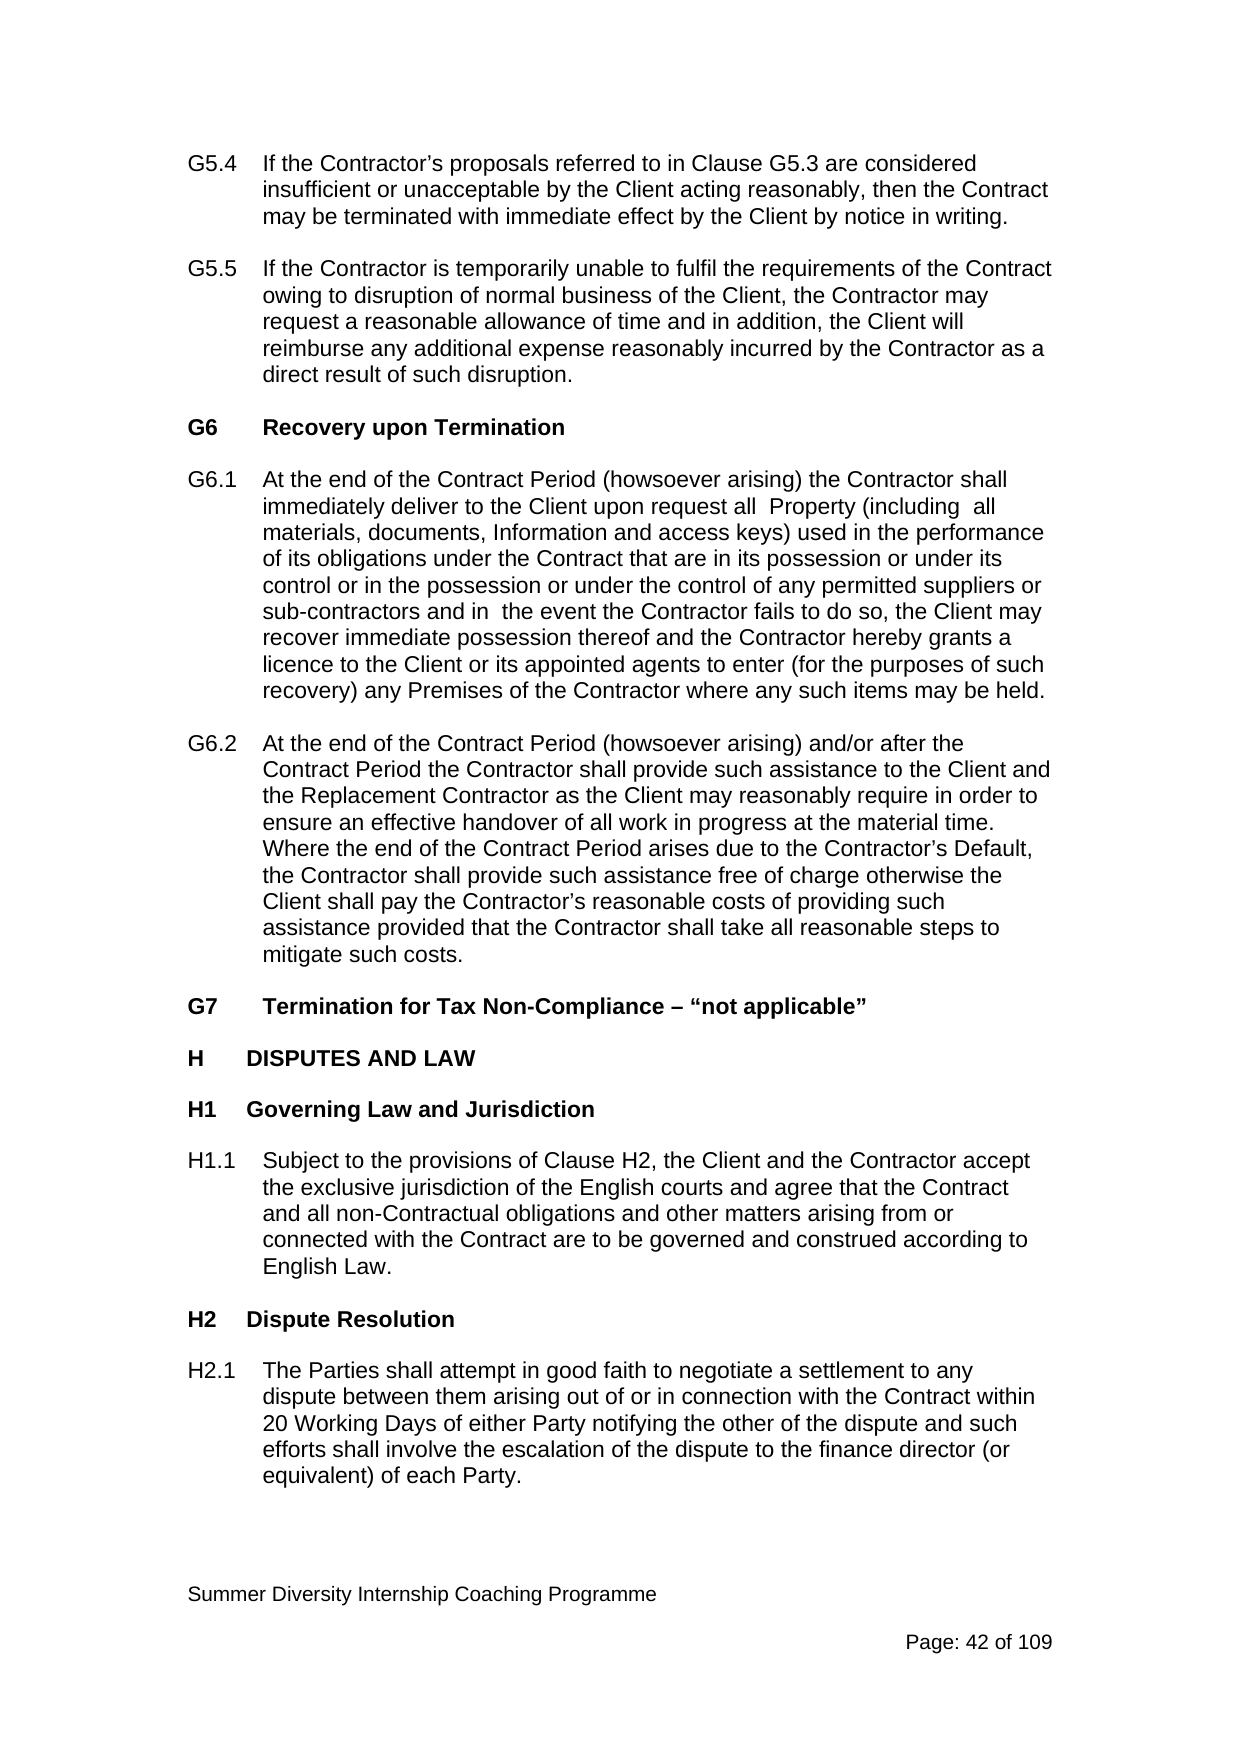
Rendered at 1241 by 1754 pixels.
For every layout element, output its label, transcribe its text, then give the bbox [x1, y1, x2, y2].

text G6.2 At the end of the Contract Period (howsoever arising) and/or after the Contract Period the Contractor shall provide such assistance to the Client and the Replacement Contractor as the Client may reasonably require in order to ensure an effective handover of all work in progress at the material time. Where the end of the Contract Period arises due to the Contractor’s Default, the Contractor shall provide such assistance free of charge otherwise the Client shall pay the Contractor’s reasonable costs of providing such assistance provided that the Contractor shall take all reasonable steps to mitigate such costs. [187, 730, 1053, 967]
text G5.4 If the Contractor’s proposals referred to in Clause G5.3 are considered insufficient or unacceptable by the Client acting reasonably, then the Contract may be terminated with immediate effect by the Client by notice in writing. [187, 150, 1053, 229]
subtitle Dispute Resolution [187, 1306, 1053, 1332]
text H2.1 The Parties shall attempt in good faith to negotiate a settlement to any dispute between them arising out of or in connection with the Contract within 20 Working Days of either Party notifying the other of the dispute and such efforts shall involve the escalation of the dispute to the finance director (or equivalent) of each Party. [187, 1357, 1053, 1489]
text H1.1 Subject to the provisions of Clause H2, the Client and the Contractor accept the exclusive jurisdiction of the English courts and agree that the Contract and all non-Contractual obligations and other matters arising from or connected with the Contract are to be governed and construed according to English Law. [187, 1147, 1053, 1279]
subtitle G7 Termination for Tax Non-Compliance – “not applicable” [187, 993, 1053, 1020]
text G6 Recovery upon Termination [187, 413, 1053, 440]
subtitle DISPUTES AND LAW [187, 1045, 1053, 1071]
subtitle Governing Law and Jurisdiction [187, 1096, 1053, 1122]
text G6.1 At the end of the Contract Period (howsoever arising) the Contractor shall immediately deliver to the Client upon request all Property (including all materials, documents, Information and access keys) used in the performance of its obligations under the Contract that are in its possession or under its control or in the possession or under the control of any permitted suppliers or sub-contractors and in the event the Contractor fails to do so, the Client may recover immediate possession thereof and the Contractor hereby grants a licence to the Client or its appointed agents to enter (for the purposes of such recovery) any Premises of the Contractor where any such items may be held. [187, 466, 1053, 703]
text G5.5 If the Contractor is temporarily unable to fulfil the requirements of the Contract owing to disruption of normal business of the Client, the Contractor may request a reasonable allowance of time and in addition, the Client will reimburse any additional expense reasonably incurred by the Contractor as a direct result of such disruption. [187, 255, 1053, 387]
